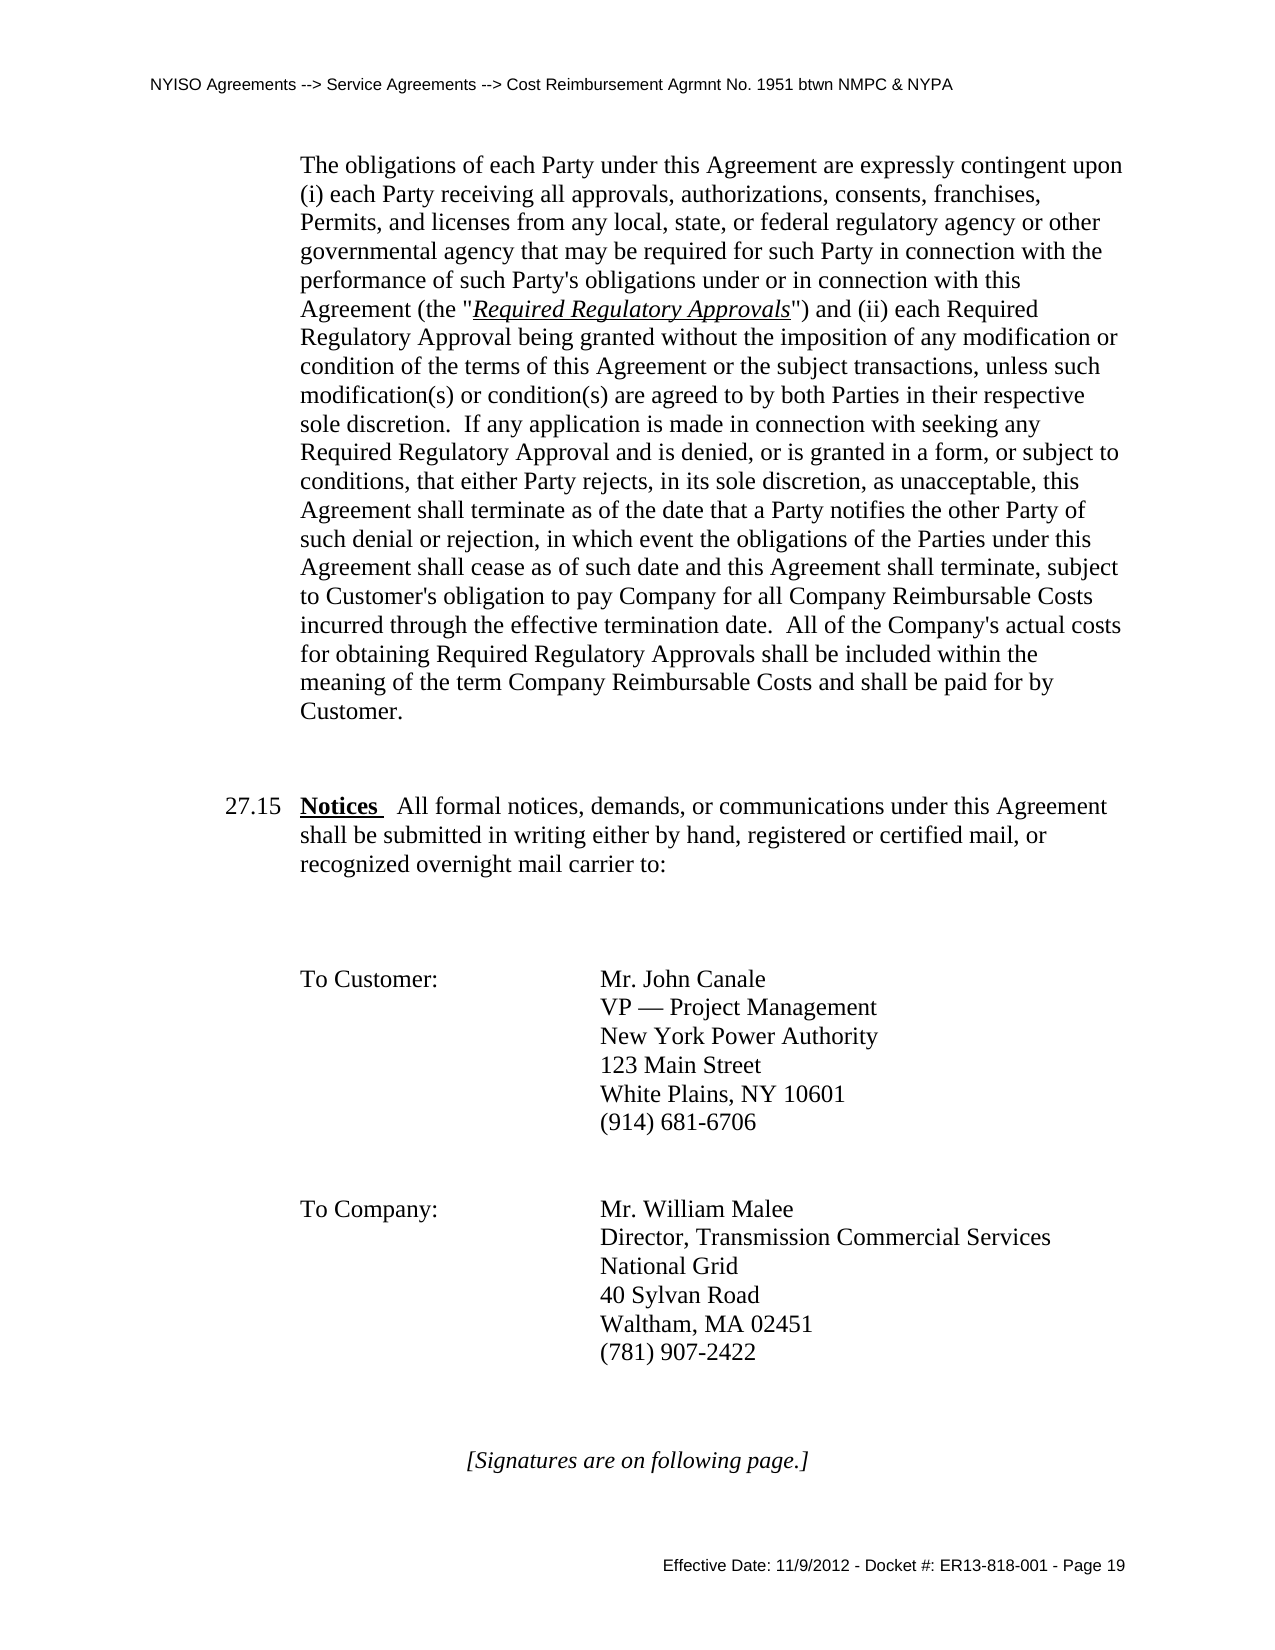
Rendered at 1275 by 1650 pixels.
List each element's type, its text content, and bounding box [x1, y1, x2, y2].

text 27.15 Notices All formal notices, demands, or communications under this Agreement shall be submitted in writing either by hand, registered or certified mail, or recognized overnight mail carrier to: [225, 791, 1125, 877]
text (914) 681-6706 [300, 1107, 1125, 1136]
text 40 Sylvan Road [300, 1280, 1125, 1309]
text Waltham, MA 02451 [300, 1309, 1125, 1337]
text To Customer: Mr. John Canale [300, 964, 1125, 992]
text The obligations of each Party under this Agreement are expressly contingent upon (i) each Party receiving all approvals, authorizations, consents, franchises, Permits, and licenses from any local, state, or federal regulatory agency or other governmental agency that may be required for such Party in connection with the performance of such Party's obligations under or in connection with this Agreement (the "Required Regulatory Approvals") and (ii) each Required Regulatory Approval being granted without the imposition of any modification or condition of the terms of this Agreement or the subject transactions, unless such modification(s) or condition(s) are agreed to by both Parties in their respective sole discretion. If any application is made in connection with seeking any Required Regulatory Approval and is denied, or is granted in a form, or subject to conditions, that either Party rejects, in its sole discretion, as unacceptable, this Agreement shall terminate as of the date that a Party notifies the other Party of such denial or rejection, in which event the obligations of the Parties under this Agreement shall cease as of such date and this Agreement shall terminate, subject to Customer's obligation to pay Company for all Company Reimbursable Costs incurred through the effective termination date. All of the Company's actual costs for obtaining Required Regulatory Approvals shall be included within the meaning of the term Company Reimbursable Costs and shall be paid for by Customer. [300, 150, 1125, 725]
text New York Power Authority [300, 1021, 1125, 1050]
text Director, Transmission Commercial Services [300, 1222, 1125, 1251]
text VP — Project Management [300, 992, 1125, 1021]
text 123 Main Street [300, 1050, 1125, 1079]
text (781) 907-2422 [300, 1337, 1125, 1366]
text [Signatures are on following page.] [150, 1446, 1125, 1473]
text To Company: Mr. William Malee [300, 1194, 1125, 1222]
text White Plains, NY 10601 [300, 1079, 1125, 1107]
text National Grid [300, 1251, 1125, 1280]
